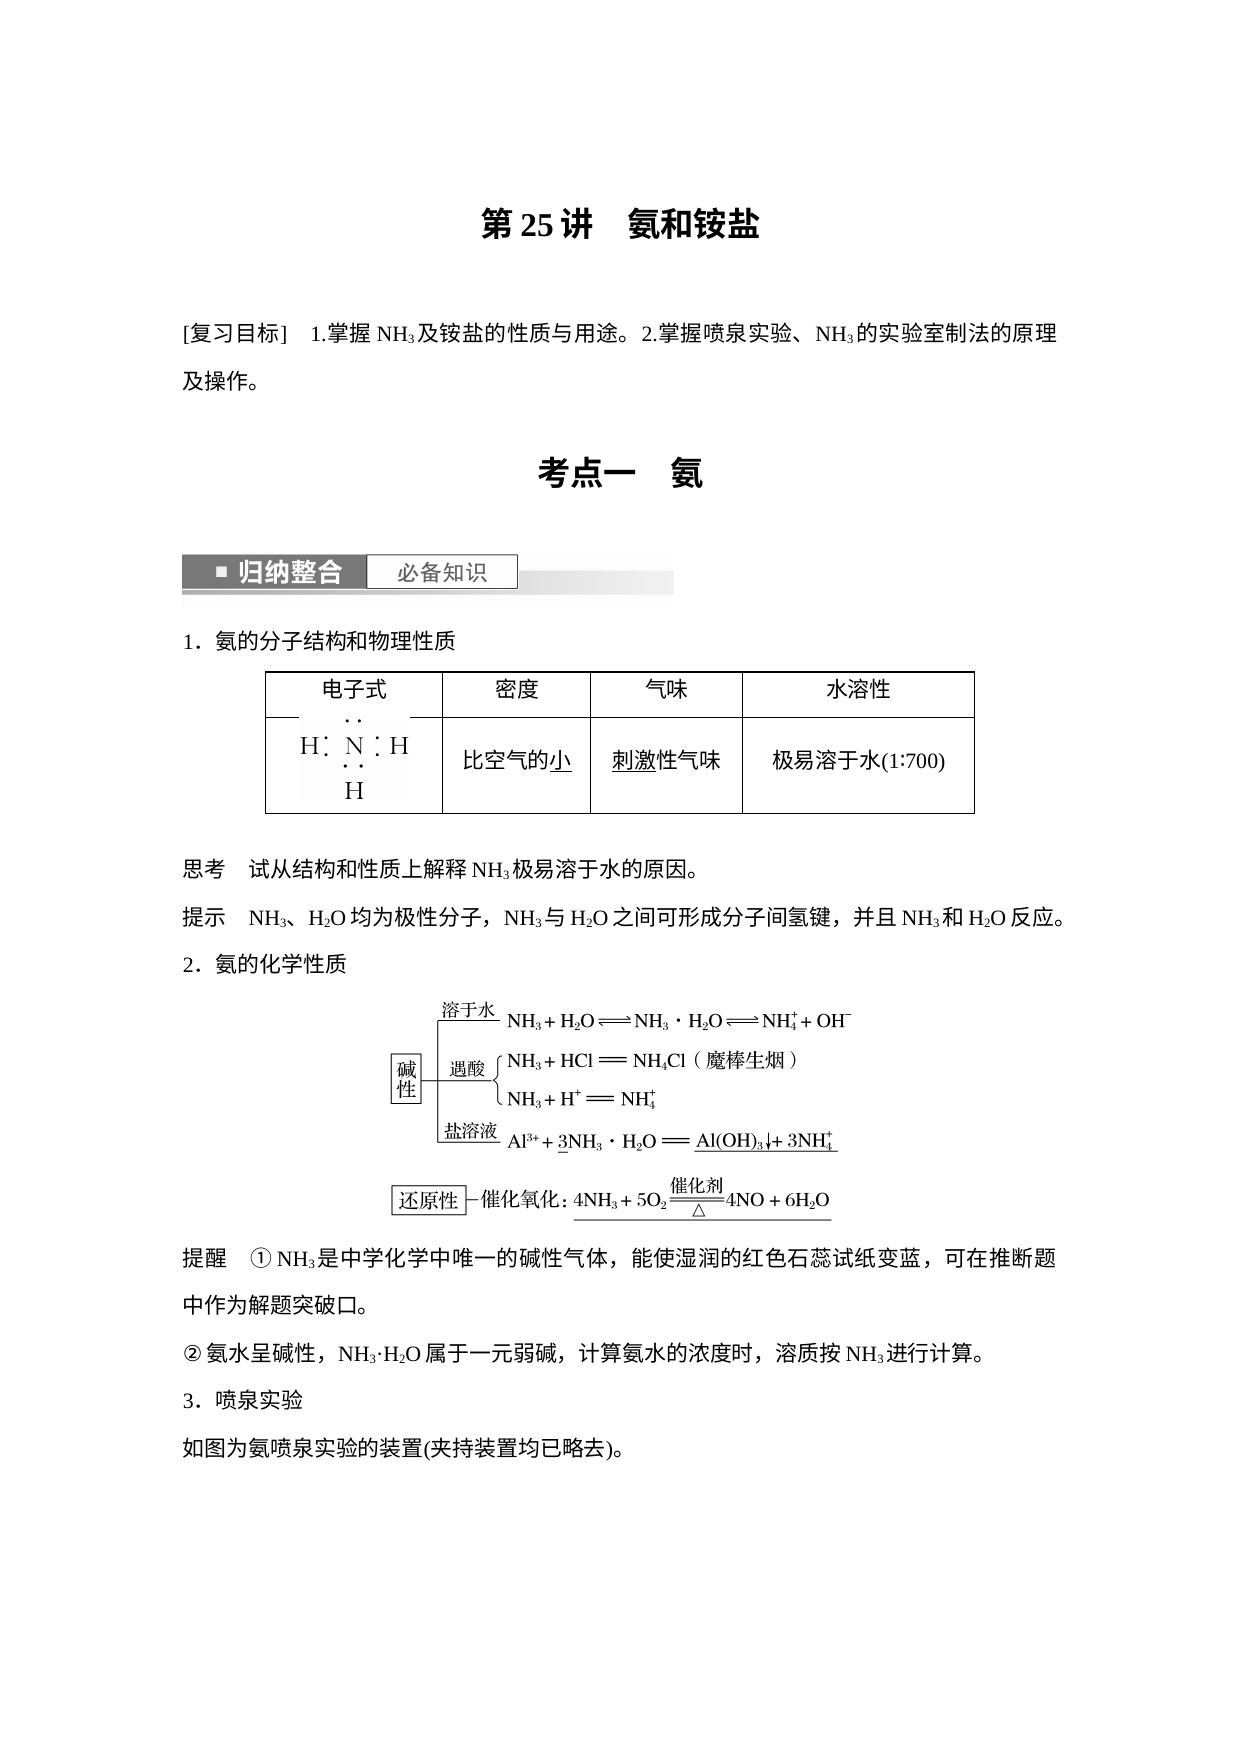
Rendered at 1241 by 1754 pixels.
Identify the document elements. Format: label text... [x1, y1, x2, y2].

table_header 水溶性 [743, 673, 974, 717]
table_header 电子式 [266, 673, 442, 717]
table_cell 极易溶于水(1∶700) [743, 718, 974, 813]
text 提醒 ①NH3是中学化学中唯一的碱性气体，能使湿润的红色石蕊试纸变蓝，可在推断题中作为解题突破口。 [183, 1241, 1058, 1320]
picture [387, 994, 854, 1226]
table_cell [266, 718, 442, 813]
subtitle 第25讲 氨和铵盐 [183, 189, 1058, 254]
table_cell 刺激性气味 [591, 718, 742, 813]
text 2．氨的化学性质 [183, 947, 1058, 979]
text 1．氨的分子结构和物理性质 [183, 624, 1058, 656]
text ②氨水呈碱性，NH3·H2O属于一元弱碱，计算氨水的浓度时，溶质按NH3进行计算。 [183, 1336, 1058, 1368]
table_header 密度 [443, 673, 590, 717]
text 3．喷泉实验 [183, 1383, 1058, 1415]
picture [299, 717, 410, 801]
text 思考 试从结构和性质上解释NH3极易溶于水的原因。 [183, 852, 1058, 884]
picture [182, 554, 674, 609]
subtitle 考点一 氨 [183, 438, 1058, 503]
text [复习目标] 1.掌握NH3及铵盐的性质与用途。2.掌握喷泉实验、NH3的实验室制法的原理及操作。 [183, 316, 1058, 395]
text 如图为氨喷泉实验的装置(夹持装置均已略去)。 [183, 1431, 1058, 1463]
text 提示 NH3、H2O均为极性分子，NH3与H2O之间可形成分子间氢键，并且NH3和H2O反应。 [183, 900, 1058, 931]
table_header 气味 [591, 673, 742, 717]
table_cell 比空气的小 [443, 718, 590, 813]
